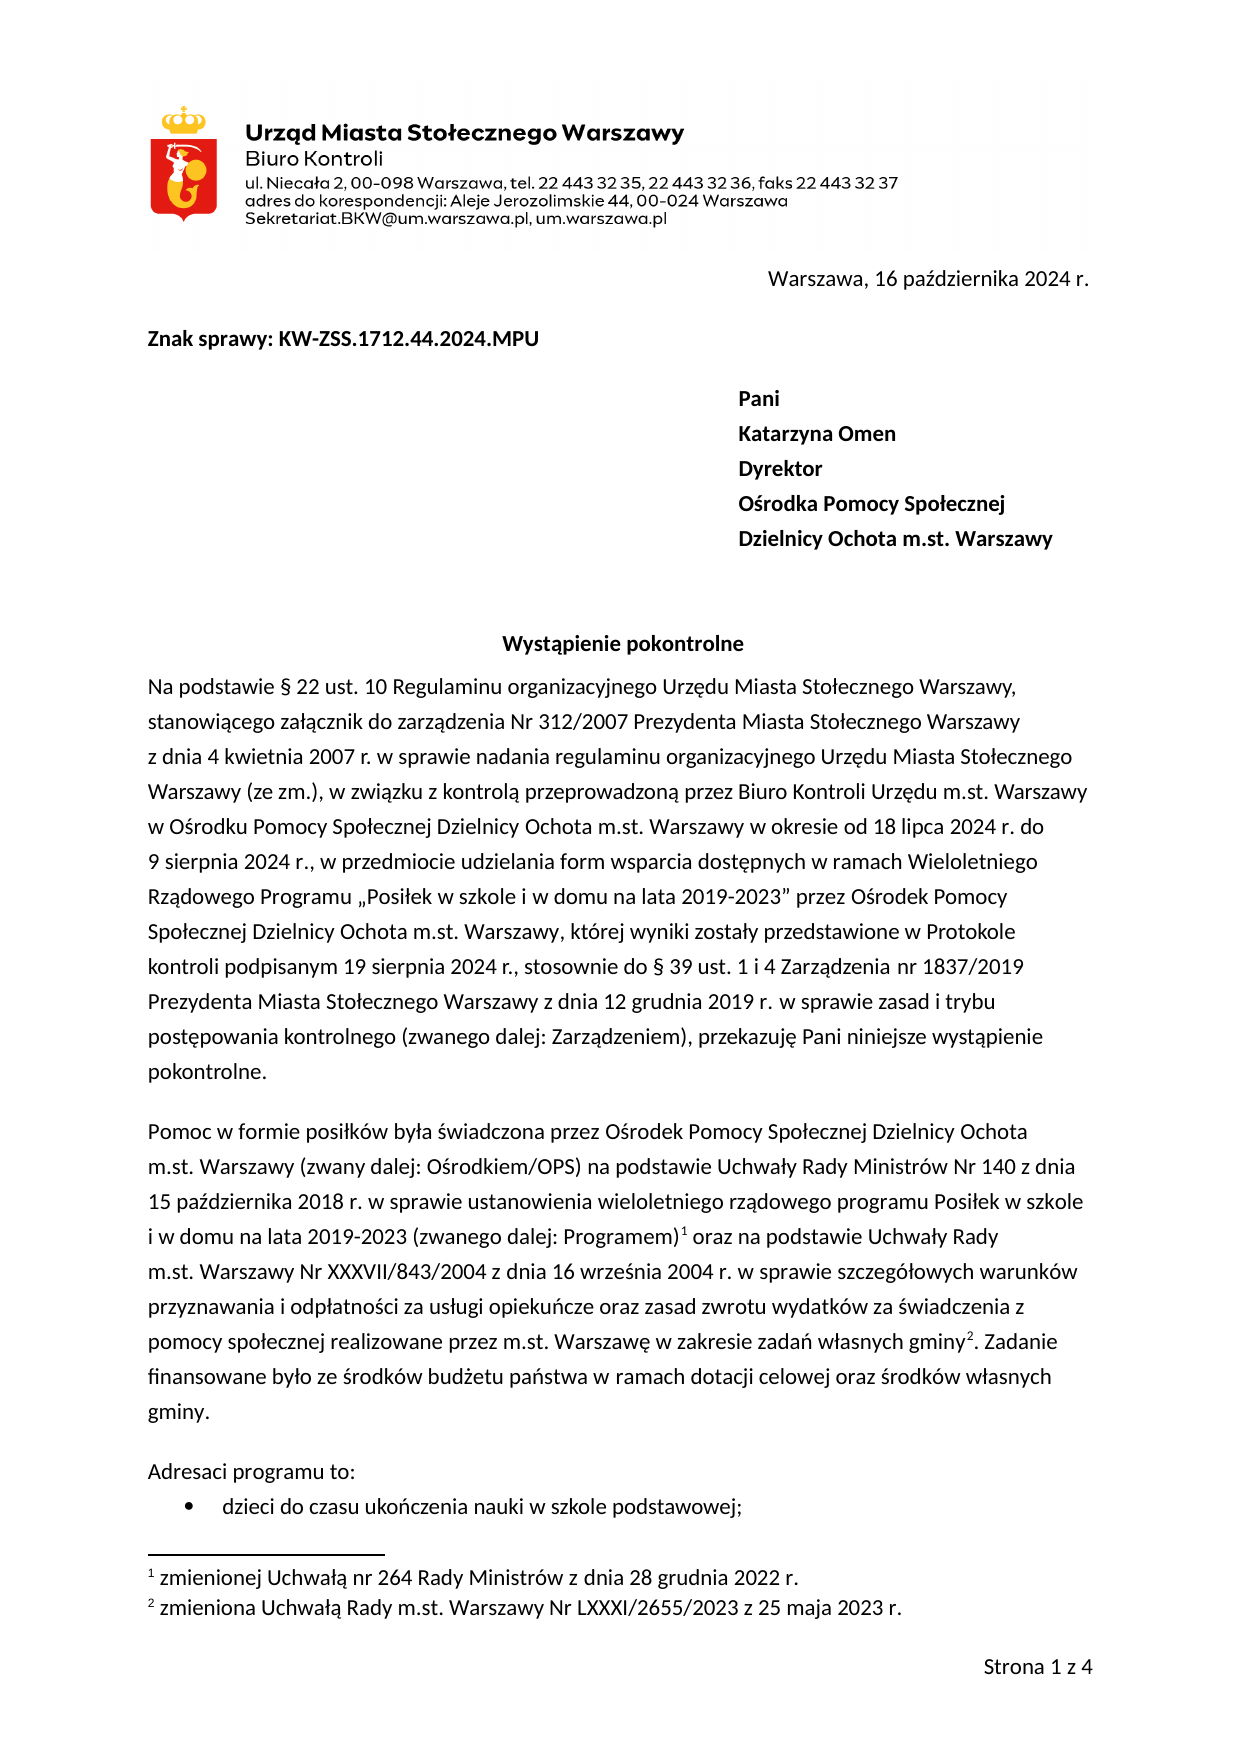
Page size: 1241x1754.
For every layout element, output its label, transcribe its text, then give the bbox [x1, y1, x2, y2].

text Dzielnicy Ochota m.st. Warszawy [738, 524, 1093, 552]
text Znak sprawy: KW-ZSS.1712.44.2024.MPU [148, 324, 1093, 352]
text Na podstawie § 22 ust. 10 Regulaminu organizacyjnego Urzędu Miasta Stołecznego Warszawy, stanowiącego załącznik do zarządzenia Nr 312/2007 Prezydenta Miasta Stołecznego Warszawy z dnia 4 kwietnia 2007 r. w sprawie nadania regulaminu organizacyjnego Urzędu Miasta Stołecznego Warszawy (ze zm.), w związku z kontrolą przeprowadzoną przez Biuro Kontroli Urzędu m.st. Warszawy w Ośrodku Pomocy Społecznej Dzielnicy Ochota m.st. Warszawy w okresie od 18 lipca 2024 r. do 9 sierpnia 2024 r., w przedmiocie udzielania form wsparcia dostępnych w ramach Wieloletniego Rządowego Programu „Posiłek w szkole i w domu na lata 2019-2023” przez Ośrodek Pomocy Społecznej Dzielnicy Ochota m.st. Warszawy, której wyniki zostały przedstawione w Protokole kontroli podpisanym 19 sierpnia 2024 r., stosownie do § 39 ust. 1 i 4 Zarządzenia nr 1837/2019 Prezydenta Miasta Stołecznego Warszawy z dnia 12 grudnia 2019 r. w sprawie zasad i trybu postępowania kontrolnego (zwanego dalej: Zarządzeniem), przekazuję Pani niniejsze wystąpienie pokontrolne. [148, 672, 1093, 1085]
picture [147, 73, 1093, 252]
list dzieci do czasu ukończenia nauki w szkole podstawowej; [185, 1492, 1093, 1520]
text Ośrodka Pomocy Społecznej [738, 489, 1093, 517]
text Dyrektor [738, 454, 1093, 482]
text Pani [738, 384, 1093, 412]
text Adresaci programu to: [148, 1457, 1093, 1485]
subtitle Wystąpienie pokontrolne [502, 629, 1093, 658]
text Pomoc w formie posiłków była świadczona przez Ośrodek Pomocy Społecznej Dzielnicy Ochota m.st. Warszawy (zwany dalej: Ośrodkiem/OPS) na podstawie Uchwały Rady Ministrów Nr 140 z dnia 15 października 2018 r. w sprawie ustanowienia wieloletniego rządowego programu Posiłek w szkole i w domu na lata 2019-2023 (zwanego dalej: Programem) oraz na podstawie Uchwały Rady m.st. Warszawy Nr XXXVII/843/2004 z dnia 16 września 2004 r. w sprawie szczegółowych warunków przyznawania i odpłatności za usługi opiekuńcze oraz zasad zwrotu wydatków za świadczenia z pomocy społecznej realizowane przez m.st. Warszawę w zakresie zadań własnych gminy. Zadanie finansowane było ze środków budżetu państwa w ramach dotacji celowej oraz środków własnych gminy. [148, 1117, 1093, 1425]
text Katarzyna Omen [738, 419, 1093, 447]
text Warszawa, 16 października 2024 r. [768, 264, 1093, 292]
